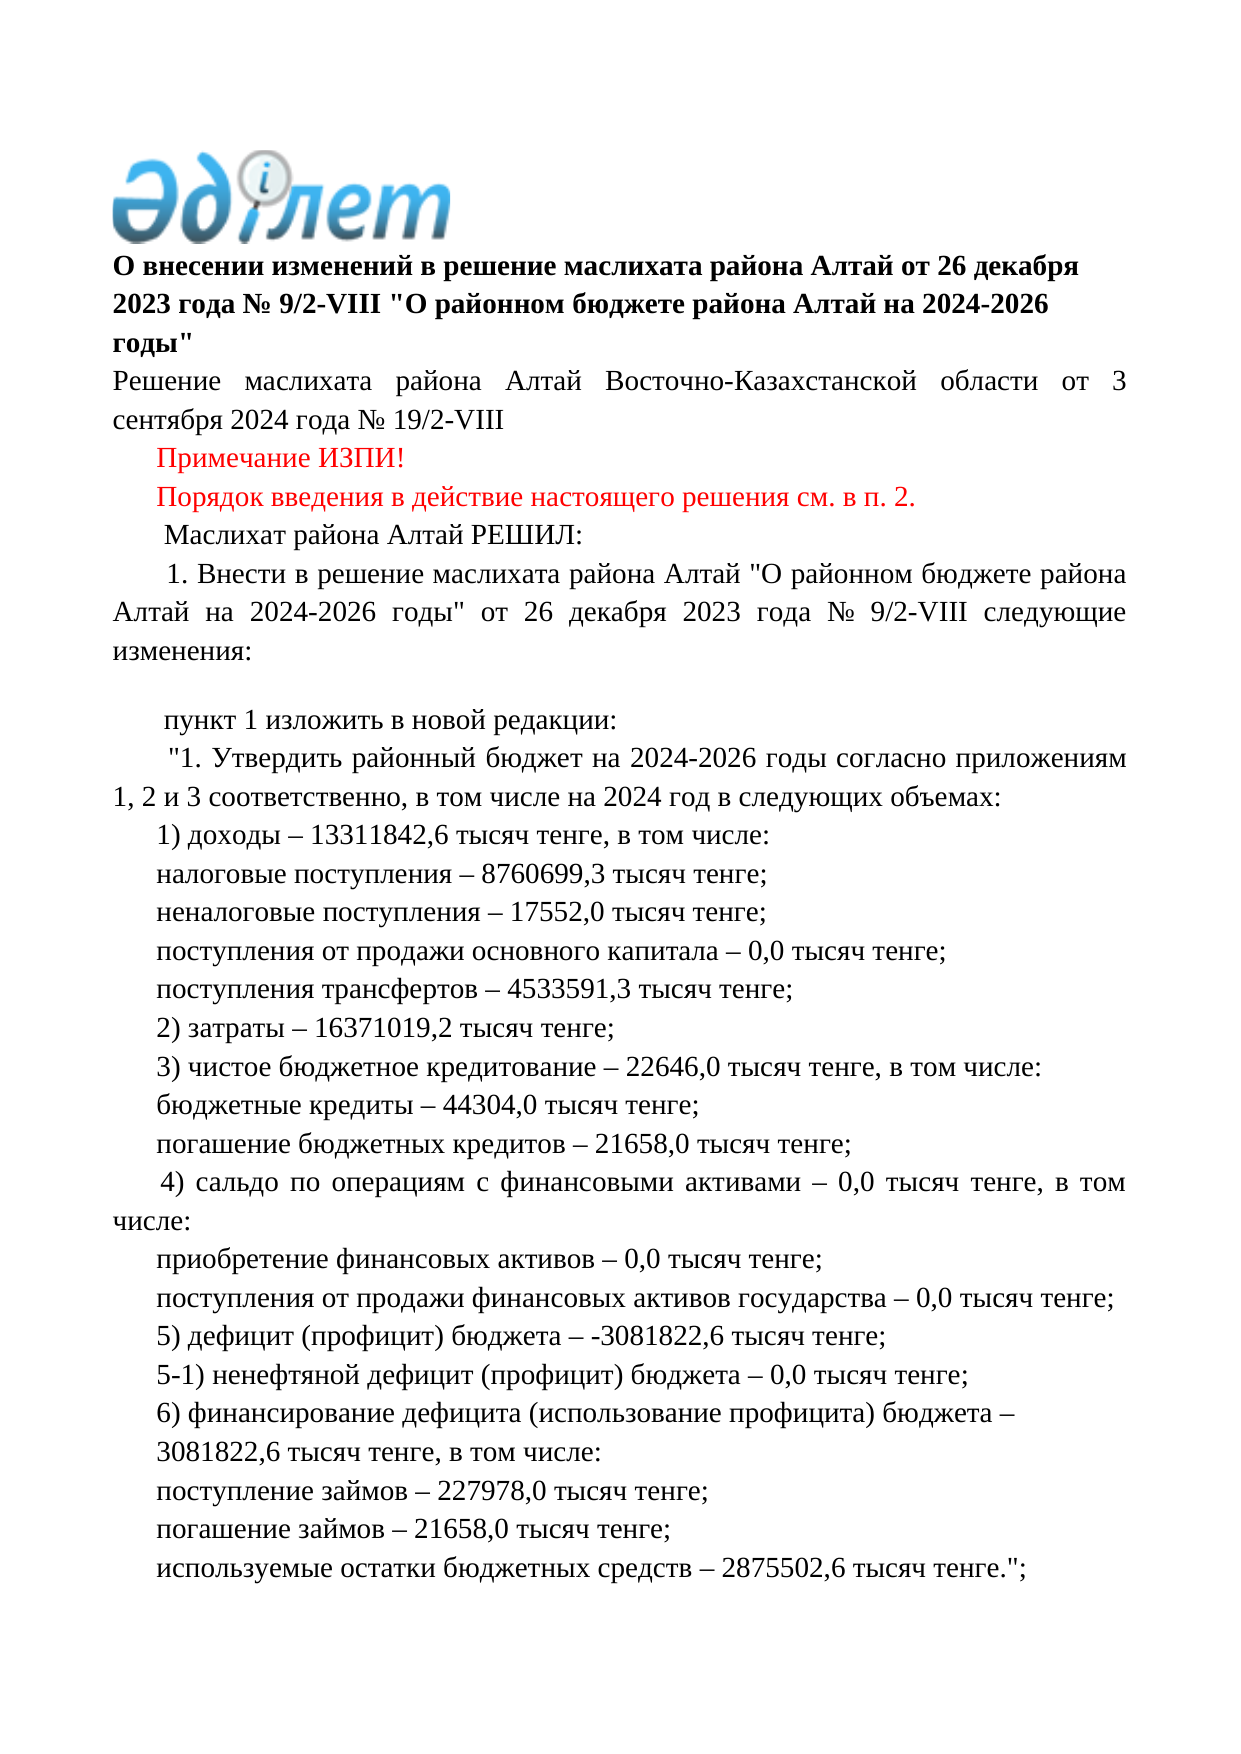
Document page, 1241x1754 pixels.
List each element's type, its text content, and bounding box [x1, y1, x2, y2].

text бюджетные кредиты – 44304,0 тысяч тенге; [112, 1087, 1128, 1121]
text поступления трансфертов – 4533591,3 тысяч тенге; [112, 972, 1128, 1005]
text приобретение финансовых активов – 0,0 тысяч тенге; [112, 1241, 1128, 1275]
text 5) дефицит (профицит) бюджета – -3081822,6 тысяч тенге; [112, 1318, 1128, 1352]
text "1. Утвердить районный бюджет на 2024-2026 годы согласно приложениям 1, 2 и 3 соответственно, в том числе на 2024 год в следующих объемах: [112, 740, 1128, 812]
text неналоговые поступления – 17552,0 тысяч тенге; [112, 894, 1128, 928]
picture [112, 150, 451, 244]
text О внесении изменений в решение маслихата района Алтай от 26 декабря 2023 года № 9/2-VIII "О районном бюджете района Алтай на 2024-2026 годы" [112, 248, 1128, 358]
text пункт 1 изложить в новой редакции: [112, 702, 1128, 735]
text 1. Внести в решение маслихата района Алтай "О районном бюджете района Алтай на 2024-2026 годы" от 26 декабря 2023 года № 9/2-VIII следующие изменения: [112, 556, 1128, 667]
text 3) чистое бюджетное кредитование – 22646,0 тысяч тенге, в том числе: [112, 1049, 1128, 1082]
text 6) финансирование дефицита (использование профицита) бюджета – [112, 1396, 1128, 1429]
text поступления от продажи основного капитала – 0,0 тысяч тенге; [112, 933, 1128, 967]
text 3081822,6 тысяч тенге, в том числе: [112, 1434, 1128, 1468]
text Порядок введения в действие настоящего решения см. в п. 2. [112, 479, 1128, 512]
text 2) затраты – 16371019,2 тысяч тенге; [112, 1010, 1128, 1044]
text налоговые поступления – 8760699,3 тысяч тенге; [112, 856, 1128, 889]
text 5-1) ненефтяной дефицит (профицит) бюджета – 0,0 тысяч тенге; [112, 1357, 1128, 1391]
text погашение бюджетных кредитов – 21658,0 тысяч тенге; [112, 1126, 1128, 1159]
text Маслихат района Алтай РЕШИЛ: [112, 517, 1128, 551]
text Решение маслихата района Алтай Восточно-Казахстанской области от 3 сентября 2024 года № 19/2-VIII [112, 363, 1128, 435]
text используемые остатки бюджетных средств – 2875502,6 тысяч тенге."; [112, 1550, 1128, 1583]
text поступление займов – 227978,0 тысяч тенге; [112, 1473, 1128, 1506]
text погашение займов – 21658,0 тысяч тенге; [112, 1511, 1128, 1545]
text Примечание ИЗПИ! [112, 440, 1128, 474]
text 1) доходы – 13311842,6 тысяч тенге, в том числе: [112, 817, 1128, 851]
text 4) сальдо по операциям с финансовыми активами – 0,0 тысяч тенге, в том числе: [112, 1164, 1128, 1236]
text поступления от продажи финансовых активов государства – 0,0 тысяч тенге; [112, 1280, 1128, 1313]
